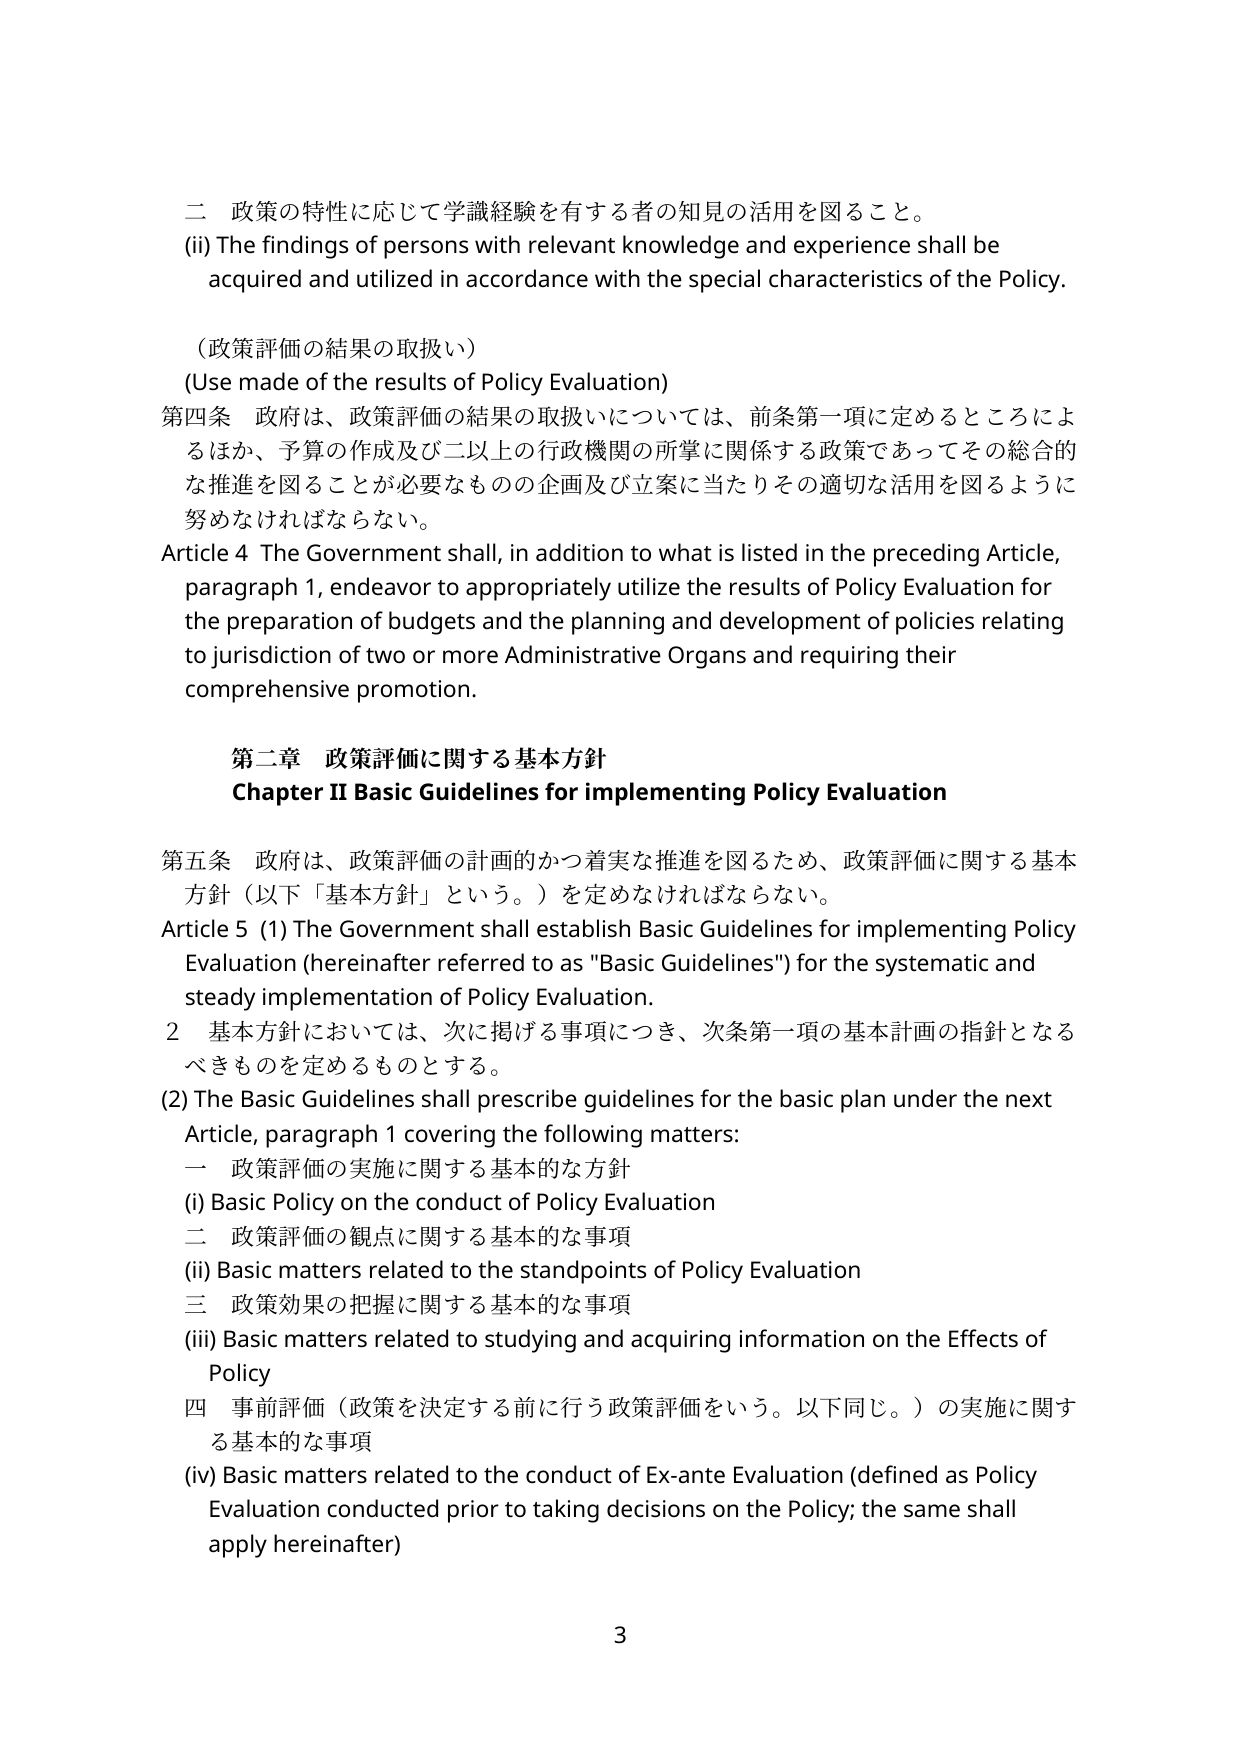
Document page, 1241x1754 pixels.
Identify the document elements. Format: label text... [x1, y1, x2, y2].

text (iv) Basic matters related to the conduct of Ex-ante Evaluation (defined as Policy Evaluation conducted prior to taking decisions on the Policy; the same shall apply hereinafter) [184, 1458, 1079, 1560]
text 一 政策評価の実施に関する基本的な方針 [184, 1150, 1079, 1184]
text 第五条 政府は、政策評価の計画的かつ着実な推進を図るため、政策評価に関する基本方針（以下「基本方針」という。）を定めなければならない。 [161, 843, 1079, 911]
text Article 4 The Government shall, in addition to what is listed in the preceding Article, paragraph 1, endeavor to appropriately utilize the results of Policy Evaluation for the preparation of budgets and the planning and development of policies relating to jurisdiction of two or more Administrative Organs and requiring their comprehensive promotion. [161, 535, 1079, 706]
text Chapter II Basic Guidelines for implementing Policy Evaluation [230, 774, 1079, 809]
text (i) Basic Policy on the conduct of Policy Evaluation [184, 1184, 1079, 1219]
text Article 5 (1) The Government shall establish Basic Guidelines for implementing Policy Evaluation (hereinafter referred to as "Basic Guidelines") for the systematic and steady implementation of Policy Evaluation. [161, 911, 1079, 1014]
text （政策評価の結果の取扱い） [184, 330, 1079, 364]
text 四 事前評価（政策を決定する前に行う政策評価をいう。以下同じ。）の実施に関する基本的な事項 [184, 1389, 1079, 1458]
text 第四条 政府は、政策評価の結果の取扱いについては、前条第一項に定めるところによるほか、予算の作成及び二以上の行政機関の所掌に関係する政策であってその総合的な推進を図ることが必要なものの企画及び立案に当たりその適切な活用を図るように努めなければならない。 [161, 399, 1079, 535]
text ２ 基本方針においては、次に掲げる事項につき、次条第一項の基本計画の指針となるべきものを定めるものとする。 [161, 1014, 1079, 1082]
text 二 政策の特性に応じて学識経験を有する者の知見の活用を図ること。 [184, 194, 1079, 228]
text (ii) Basic matters related to the standpoints of Policy Evaluation [184, 1253, 1079, 1287]
text (2) The Basic Guidelines shall prescribe guidelines for the basic plan under the next Article, paragraph 1 covering the following matters: [161, 1082, 1079, 1150]
text 三 政策効果の把握に関する基本的な事項 [184, 1287, 1079, 1321]
text (iii) Basic matters related to studying and acquiring information on the Effects of Policy [184, 1321, 1079, 1389]
text 第二章 政策評価に関する基本方針 [230, 740, 1079, 774]
text 二 政策評価の観点に関する基本的な事項 [184, 1219, 1079, 1253]
text (ii) The findings of persons with relevant knowledge and experience shall be acquired and utilized in accordance with the special characteristics of the Policy. [184, 228, 1079, 296]
text (Use made of the results of Policy Evaluation) [184, 364, 1079, 399]
